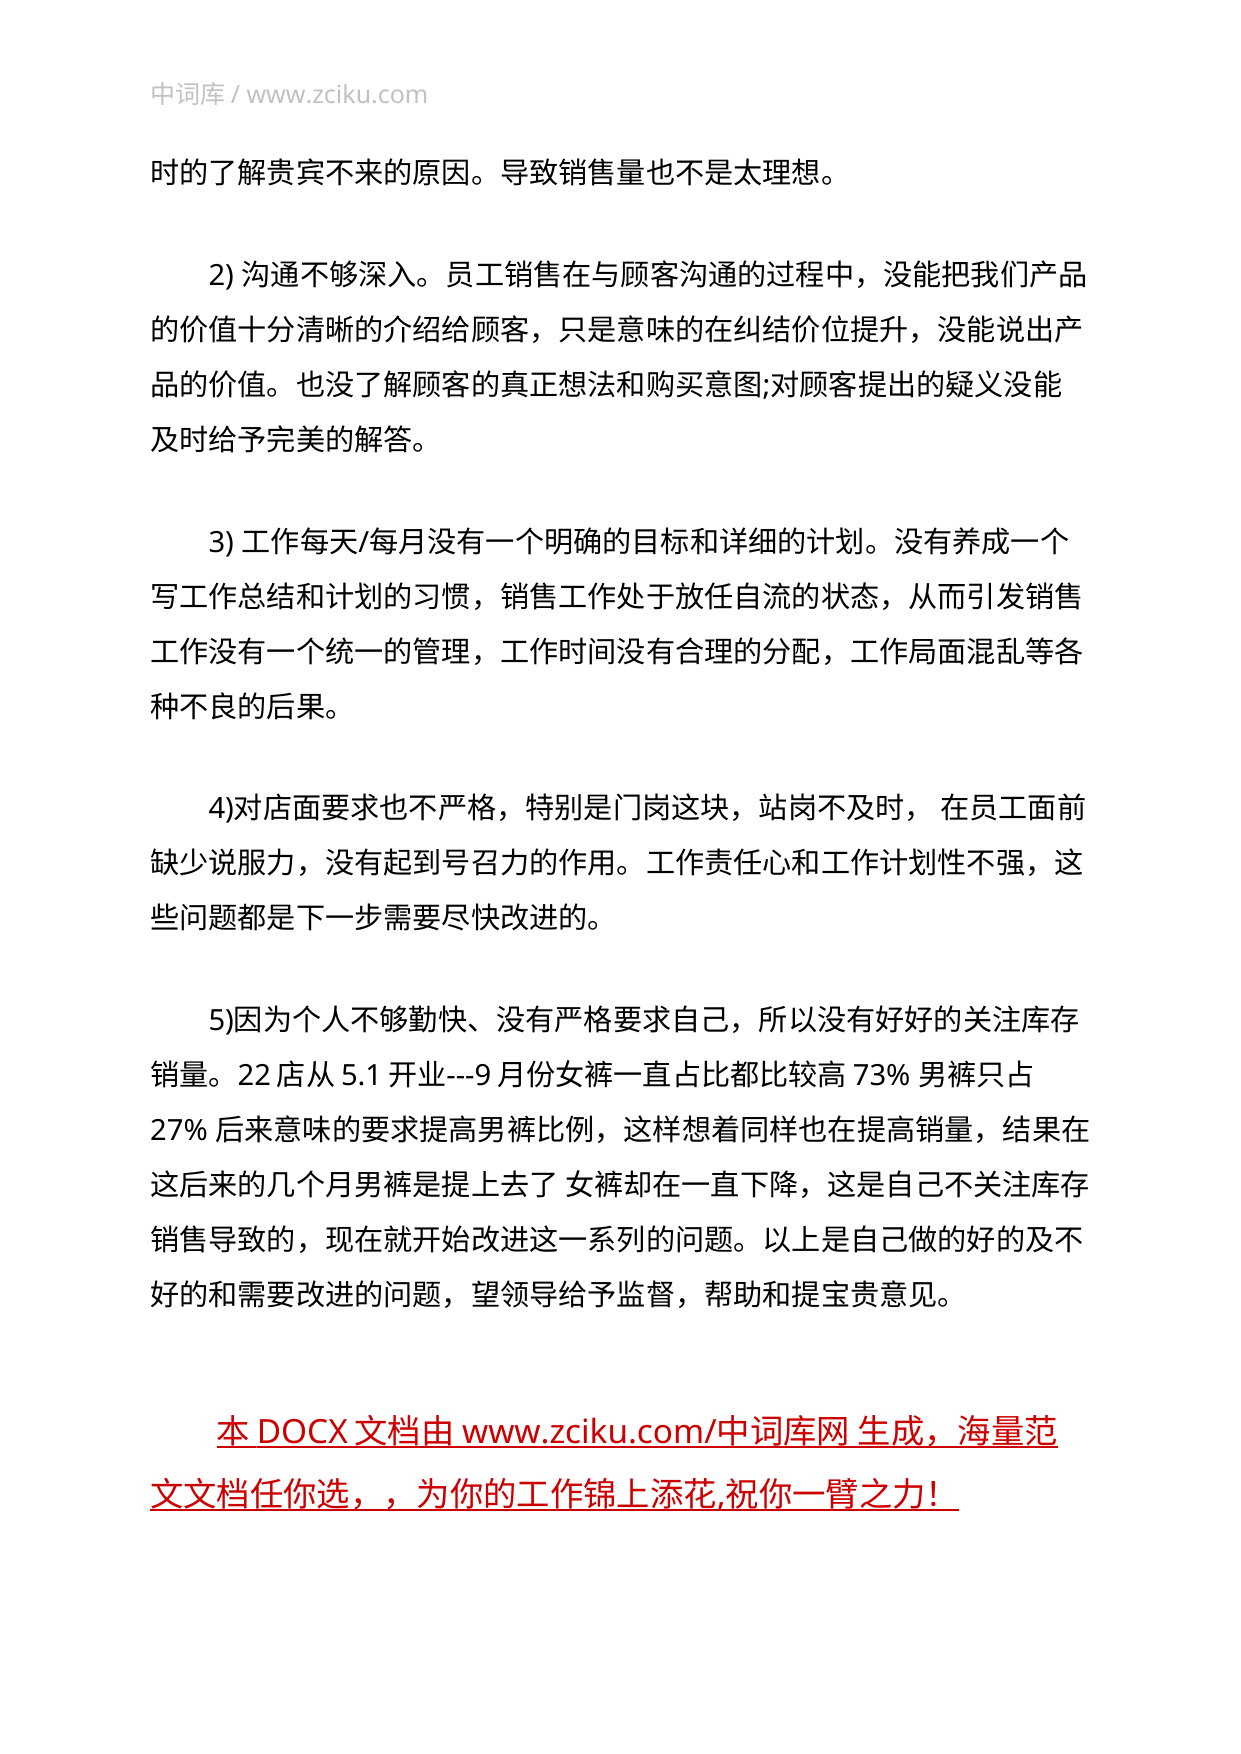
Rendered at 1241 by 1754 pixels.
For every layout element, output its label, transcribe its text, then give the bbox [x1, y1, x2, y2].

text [150, 150, 1090, 192]
text 2) 沟通不够深入。员工销售在与顾客沟通的过程中，没能把我们产品的价值十分清晰的介绍给顾客，只是意味的在纠结价位提升，没能说出产品的价值。也没了解顾客的真正想法和购买意图;对顾客提出的疑义没能及时给予完美的解答。 [150, 252, 1090, 459]
text 本DOCX文档由 www.zciku.com/中词库网 生成，海量范文文档任你选，，为你的工作锦上添花,祝你一臂之力！ [150, 1404, 1090, 1516]
text 3) 工作每天/每月没有一个明确的目标和详细的计划。没有养成一个写工作总结和计划的习惯，销售工作处于放任自流的状态，从而引发销售工作没有一个统一的管理，工作时间没有合理的分配，工作局面混乱等各种不良的后果。 [150, 518, 1090, 726]
text 4)对店面要求也不严格，特别是门岗这块，站岗不及时， 在员工面前缺少说服力，没有起到号召力的作用。工作责任心和工作计划性不强，这些问题都是下一步需要尽快改进的。 [150, 785, 1090, 937]
text 5)因为个人不够勤快、没有严格要求自己，所以没有好好的关注库存销量。22店从5.1开业---9月份女裤一直占比都比较高73% 男裤只占27% 后来意味的要求提高男裤比例，这样想着同样也在提高销量，结果在这后来的几个月男裤是提上去了 女裤却在一直下降，这是自己不关注库存销售导致的，现在就开始改进这一系列的问题。以上是自己做的好的及不好的和需要改进的问题，望领导给予监督，帮助和提宝贵意见。 [150, 997, 1090, 1314]
